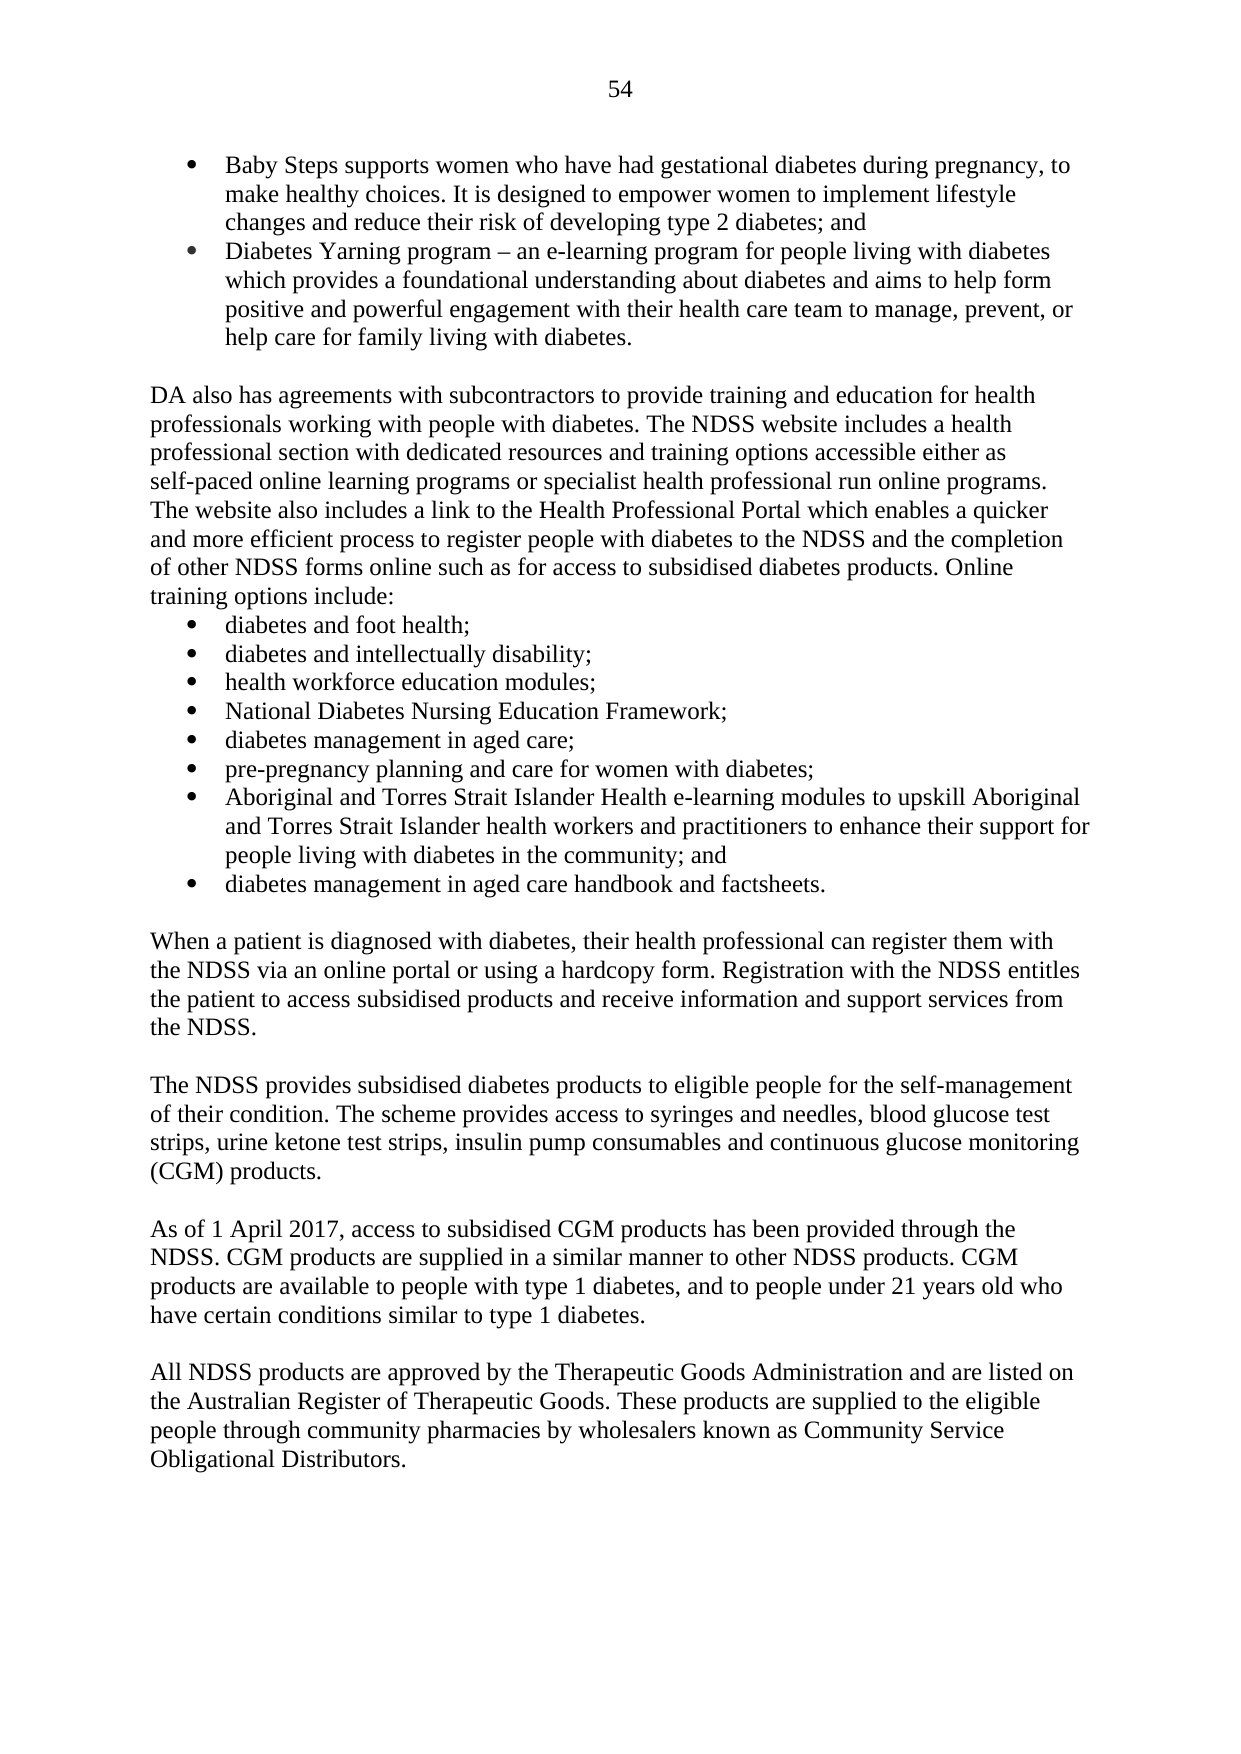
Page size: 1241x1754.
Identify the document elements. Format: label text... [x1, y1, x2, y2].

list Diabetes Yarning program – an e-learning program for people living with diabetes which provides a foundational understanding about diabetes and aims to help form positive and powerful engagement with their health care team to manage, prevent, or help care for family living with diabetes. [187, 236, 1090, 351]
text When a patient is diagnosed with diabetes, their health professional can register them with the NDSS via an online portal or using a hardcopy form. Registration with the NDSS entitles the patient to access subsidised products and receive information and support services from the NDSS. [150, 926, 1090, 1041]
list Baby Steps supports women who have had gestational diabetes during pregnancy, to make healthy choices. It is designed to empower women to implement lifestyle changes and reduce their risk of developing type 2 diabetes; and [187, 150, 1090, 236]
text All NDSS products are approved by the Therapeutic Goods Administration and are listed on the Australian Register of Therapeutic Goods. These products are supplied to the eligible people through community pharmacies by wholesalers known as Community Service Obligational Distributors. [150, 1357, 1090, 1472]
list diabetes and intellectually disability; [187, 639, 1090, 667]
text As of 1 April 2017, access to subsidised CGM products has been provided through the NDSS. CGM products are supplied in a similar manner to other NDSS products. CGM products are available to people with type 1 diabetes, and to people under 21 years old who have certain conditions similar to type 1 diabetes. [150, 1214, 1090, 1329]
text DA also has agreements with subcontractors to provide training and education for health professionals working with people with diabetes. The NDSS website includes a health professional section with dedicated resources and training options accessible either as self-paced online learning programs or specialist health professional run online programs. The website also includes a link to the Health Professional Portal which enables a quicker and more efficient process to register people with diabetes to the NDSS and the completion of other NDSS forms online such as for access to subsidised diabetes products. Online training options include: [150, 380, 1090, 610]
list diabetes management in aged care; [187, 725, 1090, 754]
list National Diabetes Nursing Education Framework; [187, 696, 1090, 725]
list diabetes and foot health; [187, 610, 1090, 639]
list health workforce education modules; [187, 667, 1090, 696]
text The NDSS provides subsidised diabetes products to eligible people for the self-management of their condition. The scheme provides access to syringes and needles, blood glucose test strips, urine ketone test strips, insulin pump consumables and continuous glucose monitoring (CGM) products. [150, 1070, 1090, 1185]
list pre-pregnancy planning and care for women with diabetes; [187, 754, 1090, 782]
list Aboriginal and Torres Strait Islander Health e-learning modules to upskill Aboriginal and Torres Strait Islander health workers and practitioners to enhance their support for people living with diabetes in the community; and [187, 782, 1090, 869]
list diabetes management in aged care handbook and factsheets. [187, 869, 1090, 897]
